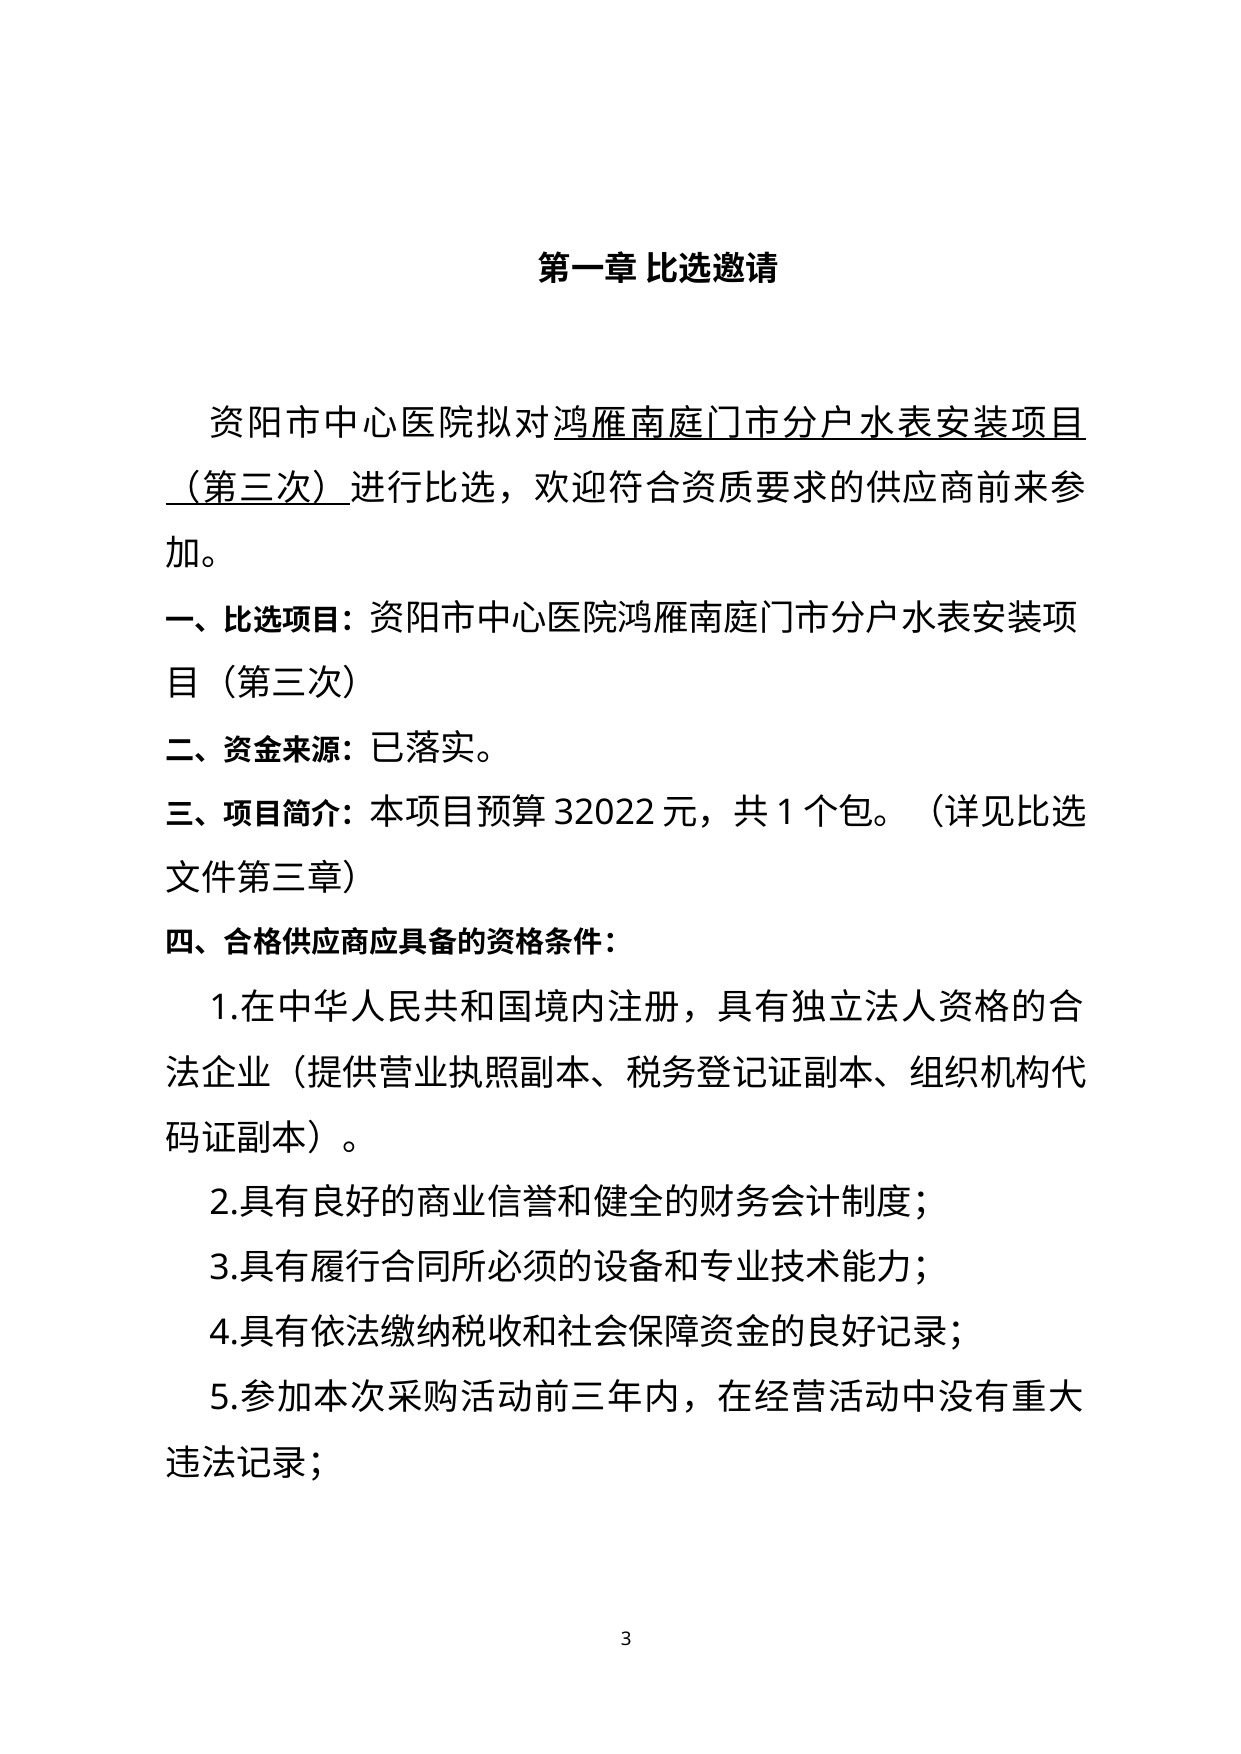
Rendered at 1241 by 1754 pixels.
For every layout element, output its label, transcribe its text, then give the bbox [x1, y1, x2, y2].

text 一、比选项目：资阳市中心医院鸿雁南庭门市分户水表安装项目（第三次） [165, 582, 1087, 712]
text 第一章 比选邀请 [165, 233, 1087, 298]
text 3.具有履行合同所必须的设备和专业技术能力； [165, 1232, 1087, 1297]
text 三、项目简介：本项目预算32022元，共1个包。（详见比选文件第三章） [165, 777, 1087, 907]
text 资阳市中心医院拟对鸿雁南庭门市分户水表安装项目（第三次）进行比选，欢迎符合资质要求的供应商前来参加。 [165, 387, 1087, 582]
text 5.参加本次采购活动前三年内，在经营活动中没有重大违法记录； [165, 1362, 1087, 1492]
text 4.具有依法缴纳税收和社会保障资金的良好记录； [165, 1297, 1087, 1362]
text 2.具有良好的商业信誉和健全的财务会计制度； [165, 1167, 1087, 1232]
text 二、资金来源：已落实。 [165, 712, 1087, 777]
text 1.在中华人民共和国境内注册，具有独立法人资格的合法企业（提供营业执照副本、税务登记证副本、组织机构代码证副本）。 [165, 972, 1087, 1167]
text 四、合格供应商应具备的资格条件： [165, 907, 1087, 972]
